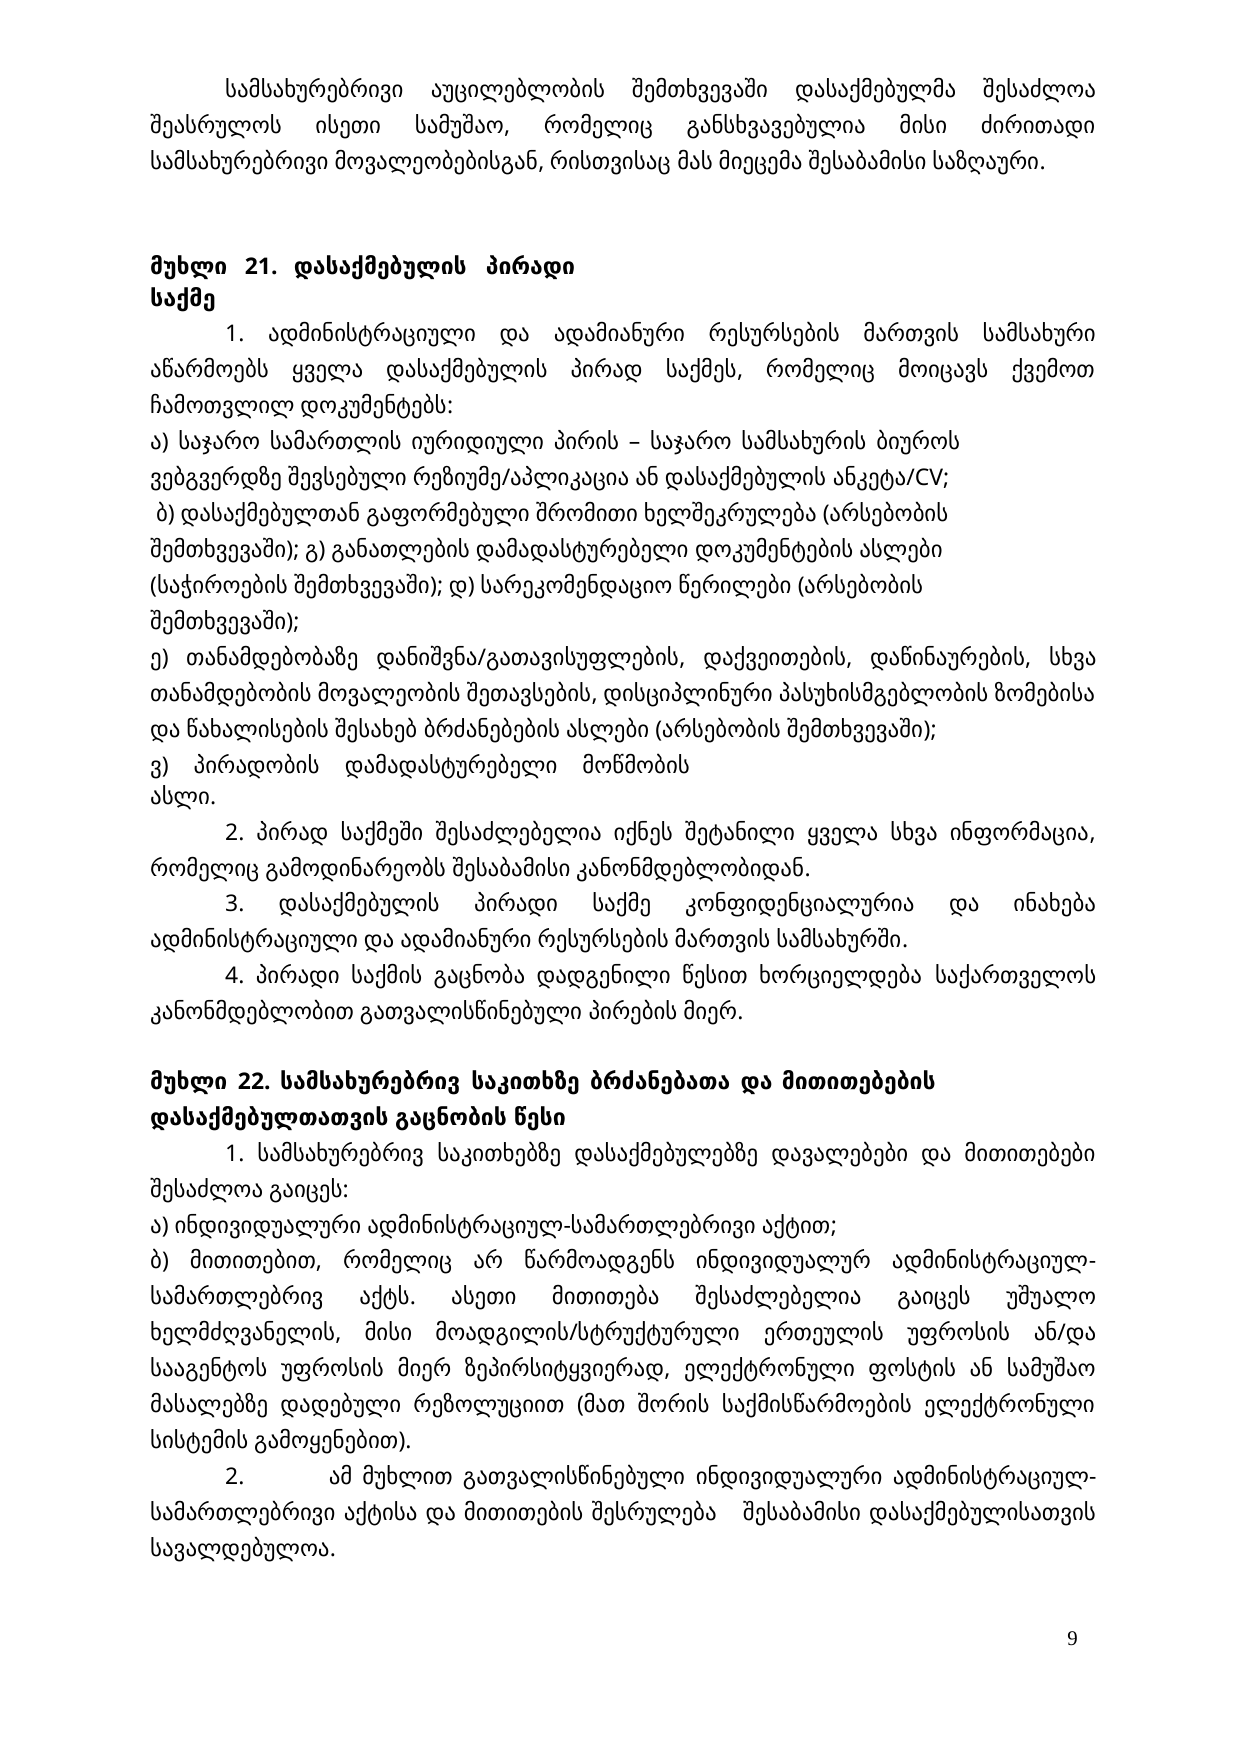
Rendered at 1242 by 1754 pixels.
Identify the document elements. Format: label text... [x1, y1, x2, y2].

text ბ) მითითებით, რომელიც არ წარმოადგენს ინდივიდუალურ ადმინისტრაციულ- სამართლებრივ აქტს. ასეთი მითითება შესაძლებელია გაიცეს უშუალო ხელმძღვანელის, მისი მოადგილის/სტრუქტურული ერთეულის უფროსის ან/და სააგენტოს უფროსის მიერ ზეპირსიტყვიერად, ელექტრონული ფოსტის ან სამუშაო მასალებზე დადებული რეზოლუციით (მათ შორის საქმისწარმოების ელექტრონული სისტემის გამოყენებით). [150, 1244, 1096, 1455]
text ბ) დასაქმებულთან გაფორმებული შრომითი ხელშეკრულება (არსებობის შემთხვევაში); გ) განათლების დამადასტურებელი დოკუმენტების ასლები (საჭიროების შემთხვევაში); დ) სარეკომენდაციო წერილები (არსებობის შემთხვევაში); [150, 497, 1074, 636]
text 2. ამ მუხლით გათვალისწინებული ინდივიდუალური ადმინისტრაციულ- სამართლებრივი აქტისა და მითითების შესრულება შესაბამისი დასაქმებულისათვის სავალდებულოა. [150, 1460, 1096, 1563]
text 3. დასაქმებულის პირადი საქმე კონფიდენციალურია და ინახება ადმინისტრაციული და ადამიანური რესურსების მართვის სამსახურში. [150, 887, 1096, 954]
text მუხლი 22. სამსახურებრივ საკითხზე ბრძანებათა და მითითებების დასაქმებულთათვის გაცნობის წესი [150, 1065, 1096, 1132]
text ა) ინდივიდუალური ადმინისტრაციულ-სამართლებრივი აქტით; [150, 1208, 837, 1240]
text ე) თანამდებობაზე დანიშვნა/გათავისუფლების, დაქვეითების, დაწინაურების, სხვა თანამდებობის მოვალეობის შეთავსების, დისციპლინური პასუხისმგებლობის ზომებისა და წახალისების შესახებ ბრძანებების ასლები (არსებობის შემთხვევაში); [150, 641, 1096, 744]
text ა) საჯარო სამართლის იურიდიული პირის – საჯარო სამსახურის ბიუროს ვებგვერდზე შევსებული რეზიუმე/აპლიკაცია ან დასაქმებულის ანკეტა/CV; [150, 425, 1096, 492]
text ვ) პირადობის დამადასტურებელი მოწმობის ასლი. [150, 748, 690, 811]
text სამსახურებრივი აუცილებლობის შემთხვევაში დასაქმებულმა შესაძლოა შეასრულოს ისეთი სამუშაო, რომელიც განსხვავებულია მისი ძირითადი სამსახურებრივი მოვალეობებისგან, რისთვისაც მას მიეცემა შესაბამისი საზღაური. [150, 73, 1096, 176]
text 2. პირად საქმეში შესაძლებელია იქნეს შეტანილი ყველა სხვა ინფორმაცია, რომელიც გამოდინარეობს შესაბამისი კანონმდებლობიდან. [150, 816, 1096, 883]
text 1. სამსახურებრივ საკითხებზე დასაქმებულებზე დავალებები და მითითებები შესაძლოა გაიცეს: [150, 1137, 1096, 1204]
text 4. პირადი საქმის გაცნობა დადგენილი წესით ხორციელდება საქართველოს კანონმდებლობით გათვალისწინებული პირების მიერ. [150, 959, 1096, 1026]
text მუხლი 21. დასაქმებულის პირადი საქმე [150, 250, 575, 313]
text 1. ადმინისტრაციული და ადამიანური რესურსების მართვის სამსახური აწარმოებს ყველა დასაქმებულის პირად საქმეს, რომელიც მოიცავს ქვემოთ ჩამოთვლილ დოკუმენტებს: [150, 317, 1096, 420]
